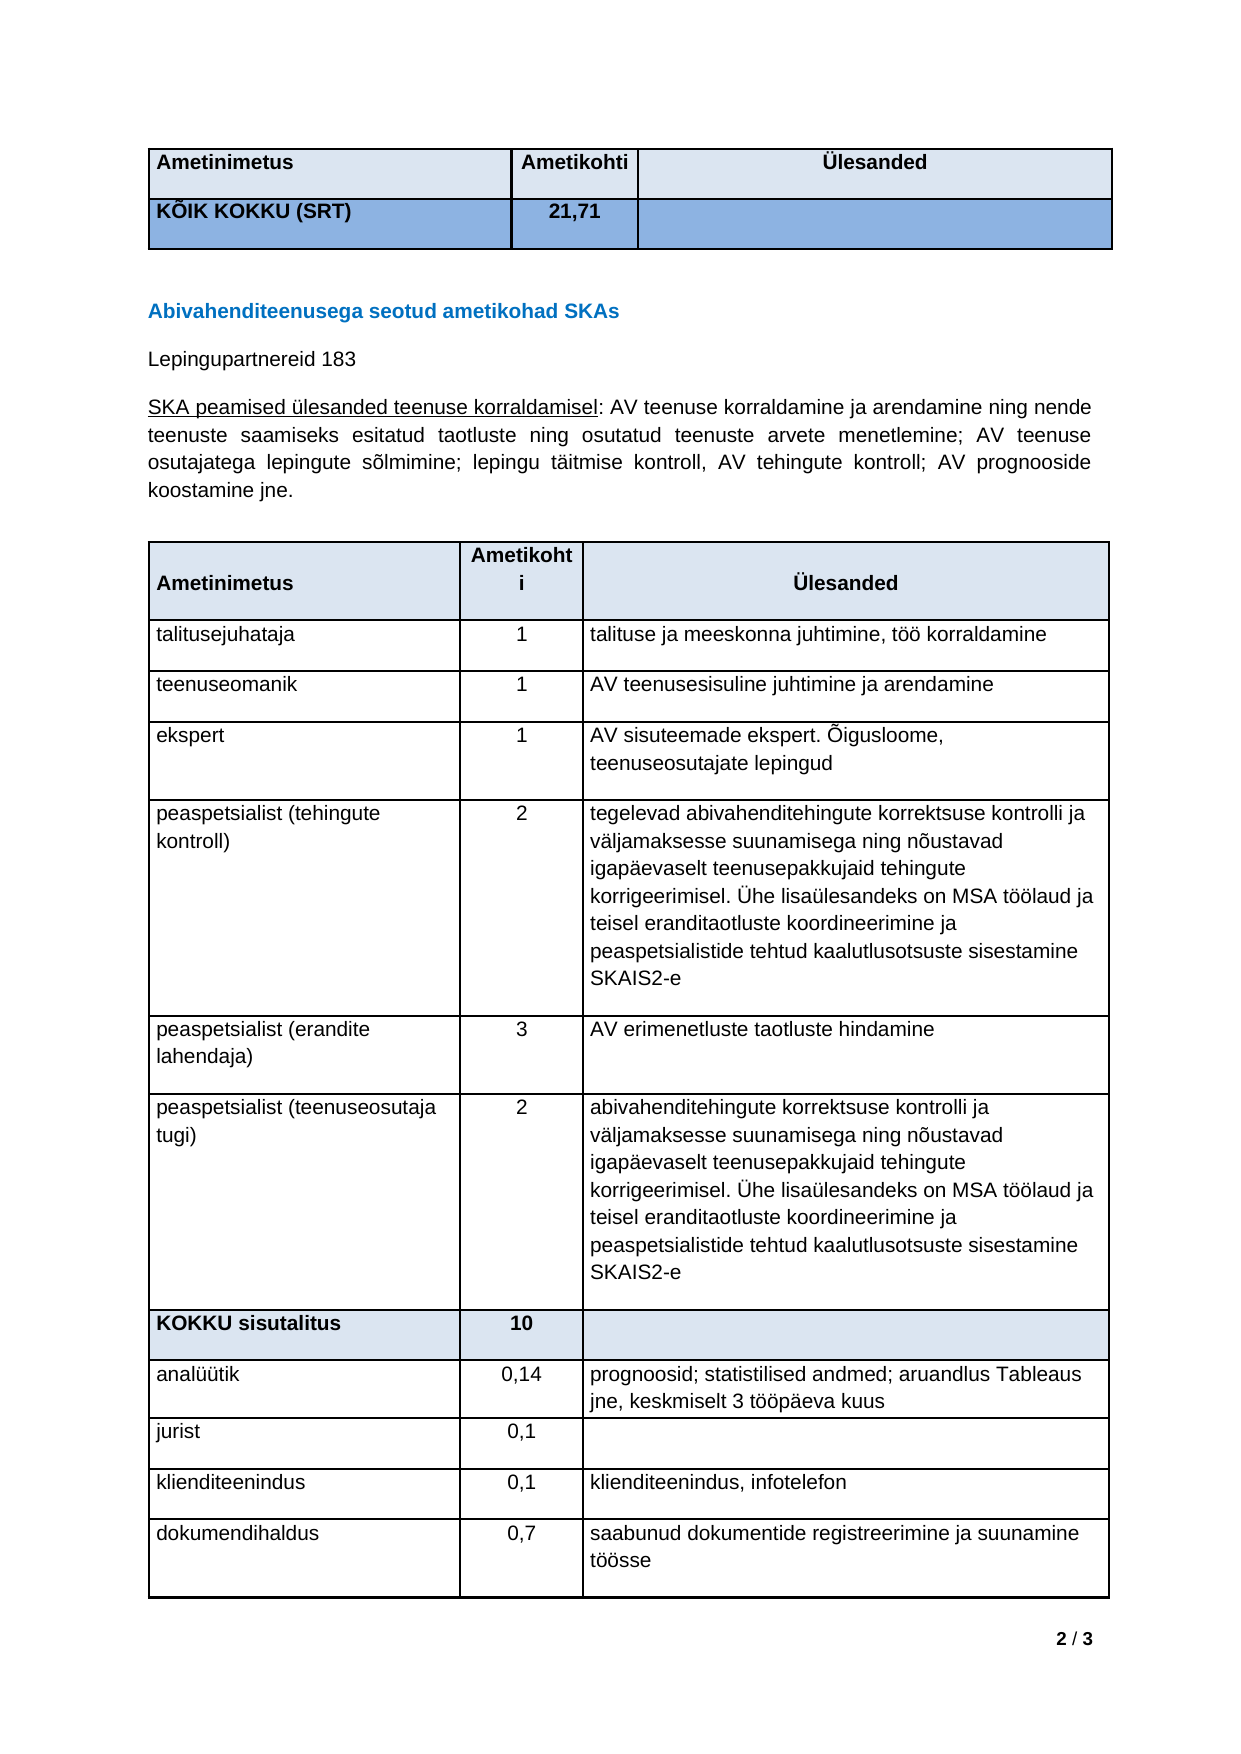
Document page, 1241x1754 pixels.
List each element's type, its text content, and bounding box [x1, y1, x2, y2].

table_cell AV teenusesisuline juhtimine ja arendamine [584, 672, 1108, 721]
table_cell 1 [461, 672, 582, 721]
table_cell 0,14 [461, 1361, 582, 1417]
table_cell peaspetsialist (erandite lahendaja) [150, 1017, 459, 1093]
table_cell 2 [461, 801, 582, 1015]
table_cell 21,71 [513, 200, 637, 248]
table_cell talitusejuhataja [150, 621, 459, 670]
table_cell AV erimenetluste taotluste hindamine [584, 1017, 1108, 1093]
text SKA peamised ülesanded teenuse korraldamisel: AV teenuse korraldamine ja arendamine ning nende teenuste saamiseks esitatud taotluste ning osutatud teenuste arvete menetlemine; AV teenuse osutajatega lepingute sõlmimine; lepingu täitmise kontroll, AV tehingute kontroll; AV prognooside koostamine jne. [148, 395, 1093, 502]
table_cell dokumendihaldus [150, 1520, 459, 1596]
table_header Ülesanded [584, 543, 1108, 619]
table_cell abivahenditehingute korrektsuse kontrolli ja väljamaksesse suunamisega ning nõustavad igapäevaselt teenusepakkujaid tehingute korrigeerimisel. Ühe lisaülesandeks on MSA töölaud ja teisel eranditaotluste koordineerimine ja peaspetsialistide tehtud kaalutlusotsuste sisestamine SKAIS2-e [584, 1095, 1108, 1309]
table_header Ülesanded [639, 150, 1111, 198]
table_cell KÕIK KOKKU (SRT) [150, 200, 510, 248]
table_cell 1 [461, 723, 582, 799]
table_cell KOKKU sisutalitus [150, 1311, 459, 1359]
table_cell [584, 1311, 1108, 1359]
table_cell 0,7 [461, 1520, 582, 1596]
table_cell 0,1 [461, 1470, 582, 1518]
table_cell 1 [461, 621, 582, 670]
table_cell prognoosid; statistilised andmed; aruandlus Tableaus jne, keskmiselt 3 tööpäeva kuus [584, 1361, 1108, 1417]
table_cell AV sisuteemade ekspert. Õigusloome, teenuseosutajate lepingud [584, 723, 1108, 799]
table_cell [584, 1419, 1108, 1467]
table_cell 0,1 [461, 1419, 582, 1467]
table_cell 3 [461, 1017, 582, 1093]
table_cell peaspetsialist (teenuseosutaja tugi) [150, 1095, 459, 1309]
table_cell saabunud dokumentide registreerimine ja suunamine töösse [584, 1520, 1108, 1596]
table_cell klienditeenindus [150, 1470, 459, 1518]
table_cell 10 [461, 1311, 582, 1359]
table_cell peaspetsialist (tehingute kontroll) [150, 801, 459, 1015]
table_header Ametinimetus [150, 150, 510, 198]
text Lepingupartnereid 183 [148, 347, 1093, 371]
table_cell tegelevad abivahenditehingute korrektsuse kontrolli ja väljamaksesse suunamisega ning nõustavad igapäevaselt teenusepakkujaid tehingute korrigeerimisel. Ühe lisaülesandeks on MSA töölaud ja teisel eranditaotluste koordineerimine ja peaspetsialistide tehtud kaalutlusotsuste sisestamine SKAIS2-e [584, 801, 1108, 1015]
table_cell 2 [461, 1095, 582, 1309]
table_header Ametinimetus [150, 543, 459, 619]
table_cell talituse ja meeskonna juhtimine, töö korraldamine [584, 621, 1108, 670]
table_cell jurist [150, 1419, 459, 1467]
table_cell teenuseomanik [150, 672, 459, 721]
table_cell [639, 200, 1111, 248]
table_header Ametikohti [461, 543, 582, 619]
text Abivahenditeenusega seotud ametikohad SKAs [148, 298, 1093, 322]
table_header Ametikohti [513, 150, 637, 198]
table_cell ekspert [150, 723, 459, 799]
table_cell analüütik [150, 1361, 459, 1417]
table_cell klienditeenindus, infotelefon [584, 1470, 1108, 1518]
